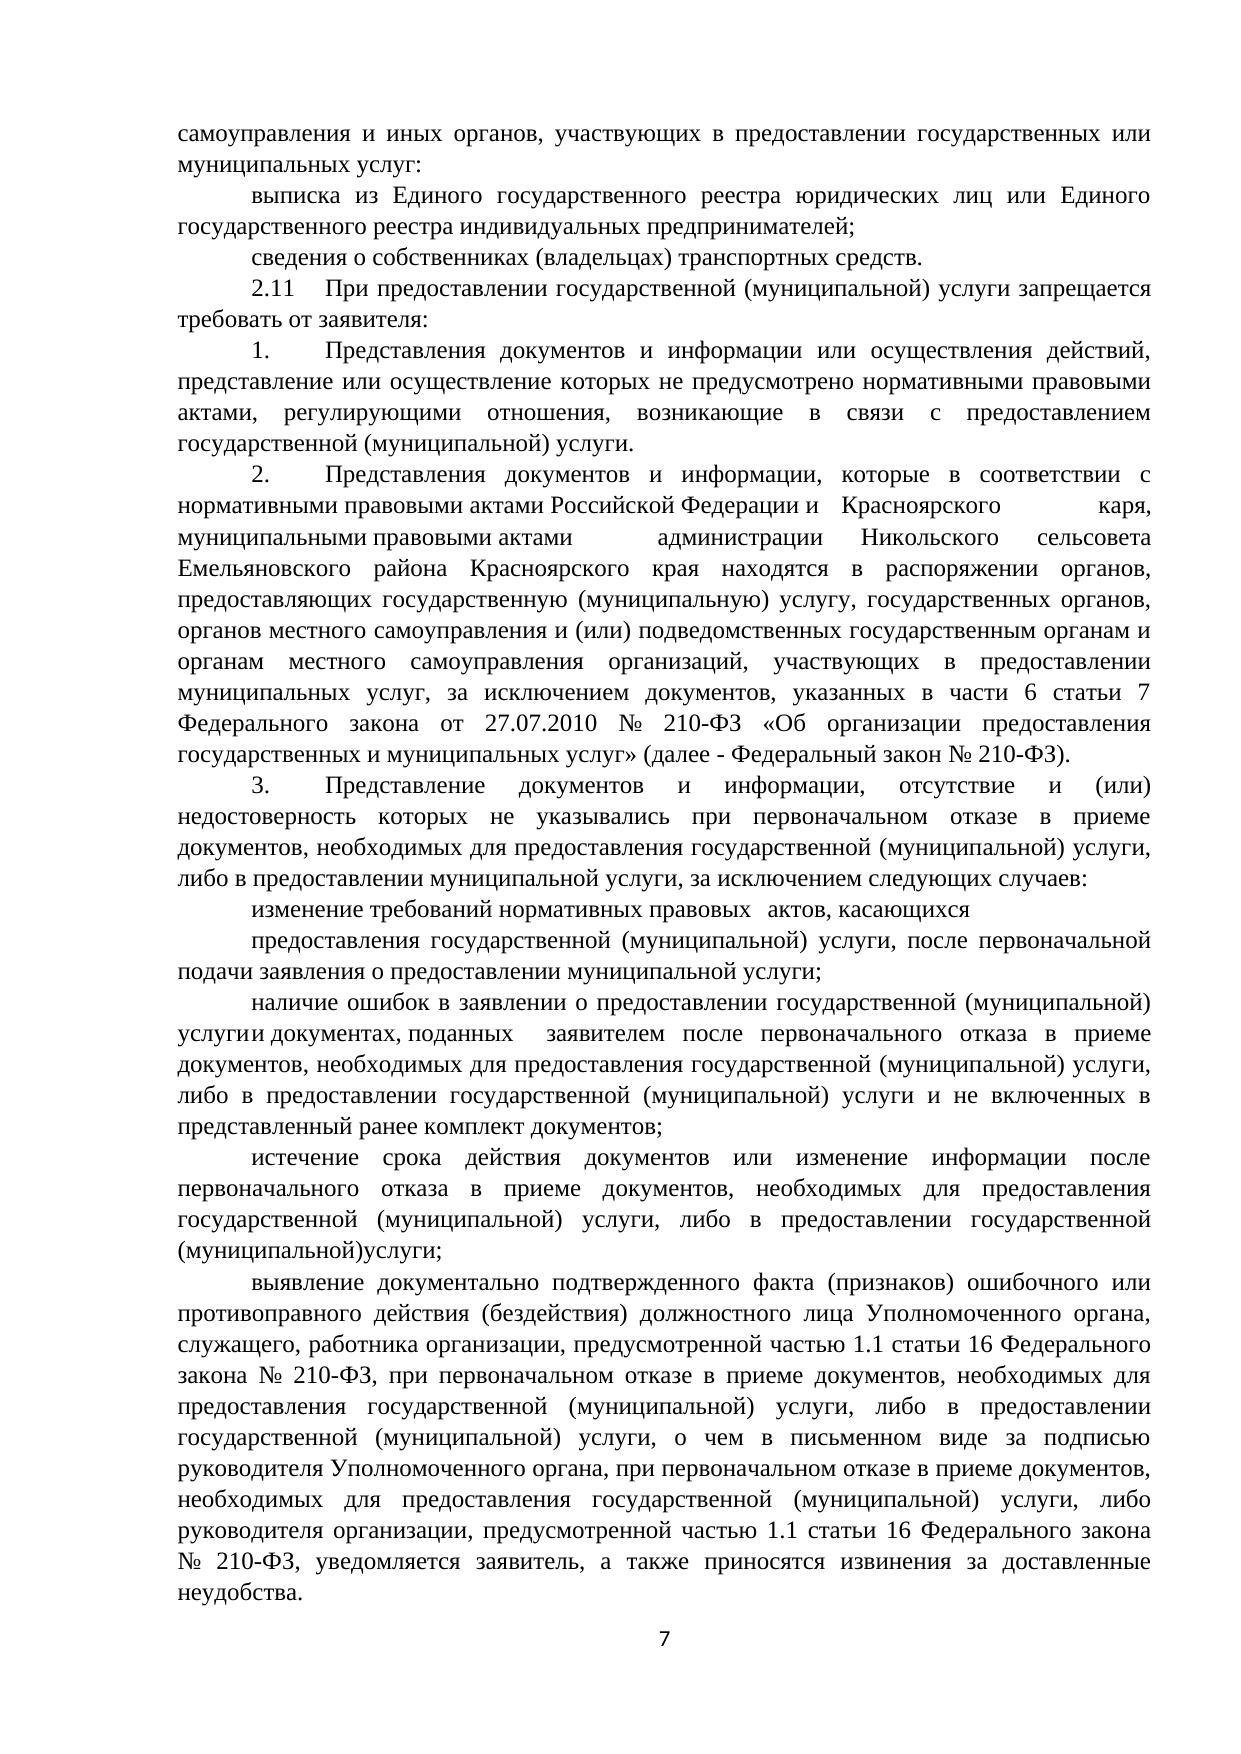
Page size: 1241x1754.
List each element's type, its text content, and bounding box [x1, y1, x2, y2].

text изменение требований нормативных правовых актов, касающихся [177, 894, 1152, 923]
text выписка из Единого государственного реестра юридических лиц или Единого государственного реестра индивидуальных предпринимателей; [177, 180, 1152, 240]
text 2.11 При предоставлении государственной (муниципальной) услуги запрещается требовать от заявителя: [177, 273, 1152, 333]
text 3. Представление документов и информации, отсутствие и (или) недостоверность которых не указывались при первоначальном отказе в приеме документов, необходимых для предоставления государственной (муниципальной) услуги, либо в предоставлении муниципальной услуги, за исключением следующих случаев: [177, 770, 1152, 892]
text наличие ошибок в заявлении о предоставлении государственной (муниципальной) услуги и документах, поданных заявителем после первоначального отказа в приеме документов, необходимых для предоставления государственной (муниципальной) услуги, либо в предоставлении государственной (муниципальной) услуги и не включенных в представленный ранее комплект документов; [177, 987, 1152, 1140]
text 1. Представления документов и информации или осуществления действий, представление или осуществление которых не предусмотрено нормативными правовыми актами, регулирующими отношения, возникающие в связи с предоставлением государственной (муниципальной) услуги. [177, 335, 1152, 457]
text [177, 118, 1152, 178]
text истечение срока действия документов или изменение информации после первоначального отказа в приеме документов, необходимых для предоставления государственной (муниципальной) услуги, либо в предоставлении государственной (муниципальной)услуги; [177, 1142, 1152, 1264]
text сведения о собственниках (владельцах) транспортных средств. [177, 242, 1152, 271]
text выявление документально подтвержденного факта (признаков) ошибочного или противоправного действия (бездействия) должностного лица Уполномоченного органа, служащего, работника организации, предусмотренной частью 1.1 статьи 16 Федерального закона № 210-ФЗ, при первоначальном отказе в приеме документов, необходимых для предоставления государственной (муниципальной) услуги, либо в предоставлении государственной (муниципальной) услуги, о чем в письменном виде за подписью руководителя Уполномоченного органа, при первоначальном отказе в приеме документов, необходимых для предоставления государственной (муниципальной) услуги, либо руководителя организации, предусмотренной частью 1.1 статьи 16 Федерального закона № 210-ФЗ, уведомляется заявитель, а также приносятся извинения за доставленные неудобства. [177, 1267, 1152, 1606]
text предоставления государственной (муниципальной) услуги, после первоначальной подачи заявления о предоставлении муниципальной услуги; [177, 925, 1152, 985]
text 2. Представления документов и информации, которые в соответствии с нормативными правовыми актами Российской Федерации и Красноярского каря, муниципальными правовыми актами администрации Никольского сельсовета Емельяновского района Красноярского края находятся в распоряжении органов, предоставляющих государственную (муниципальную) услугу, государственных органов, органов местного самоуправления и (или) подведомственных государственным органам и органам местного самоуправления организаций, участвующих в предоставлении муниципальных услуг, за исключением документов, указанных в части 6 статьи 7 Федерального закона от 27.07.2010 № 210-ФЗ «Об организации предоставления государственных и муниципальных услуг» (далее - Федеральный закон № 210-ФЗ). [177, 459, 1152, 768]
